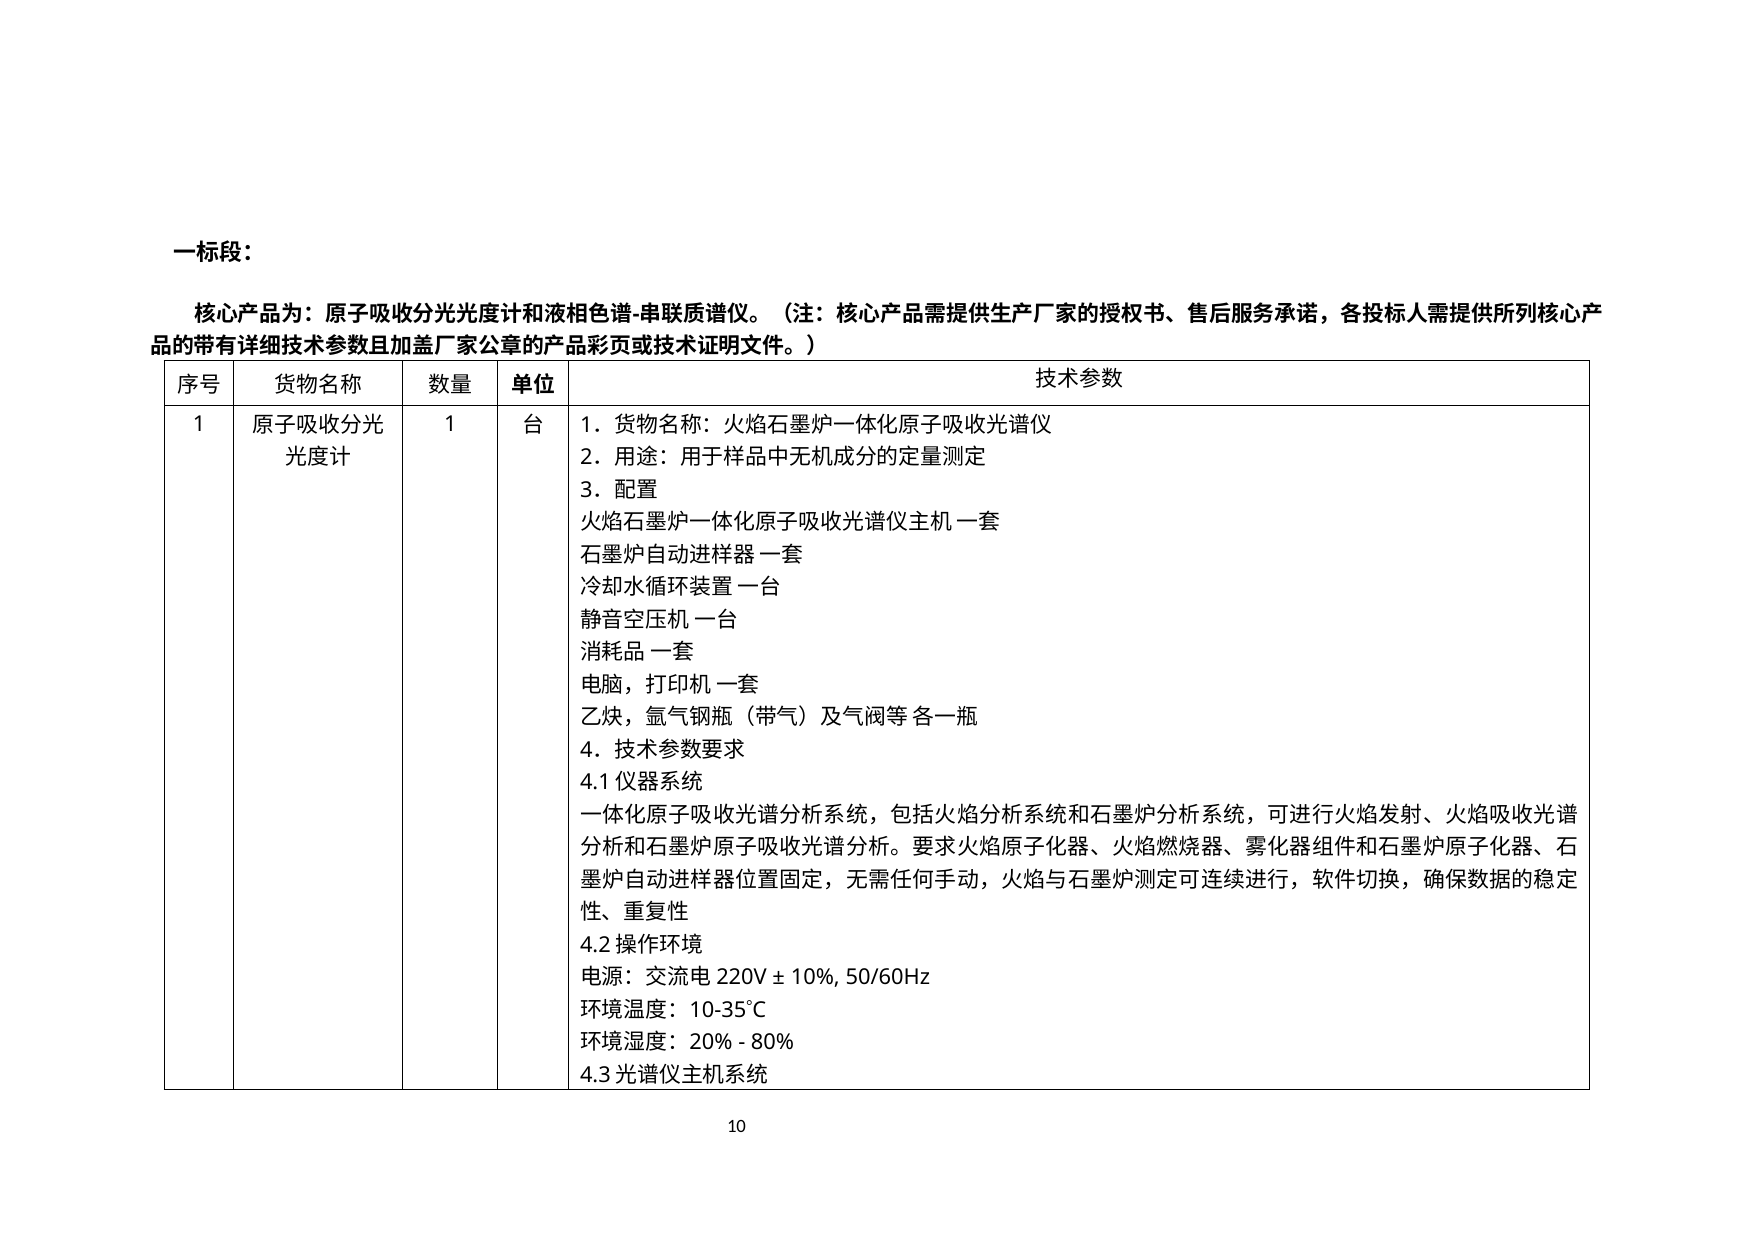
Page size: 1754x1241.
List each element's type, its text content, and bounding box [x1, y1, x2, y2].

table_header 数量 [403, 361, 497, 405]
text 核心产品为：原子吸收分光光度计和液相色谱-串联质谱仪。（注：核心产品需提供生产厂家的授权书、售后服务承诺，各投标人需提供所列核心产品的带有详细技术参数且加盖厂家公章的产品彩页或技术证明文件。） [150, 295, 1604, 360]
table_header 序号 [165, 361, 233, 405]
text 一标段： [150, 218, 1604, 283]
table_cell 台 [498, 406, 568, 1089]
table_cell 1 [403, 406, 497, 1089]
table_cell 1 [165, 406, 233, 1089]
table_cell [569, 406, 1589, 1089]
table_header 货物名称 [234, 361, 402, 405]
table_header 单位 [498, 361, 568, 405]
table_cell 原子吸收分光光度计 [234, 406, 402, 1089]
table_header 技术参数 [569, 361, 1589, 405]
